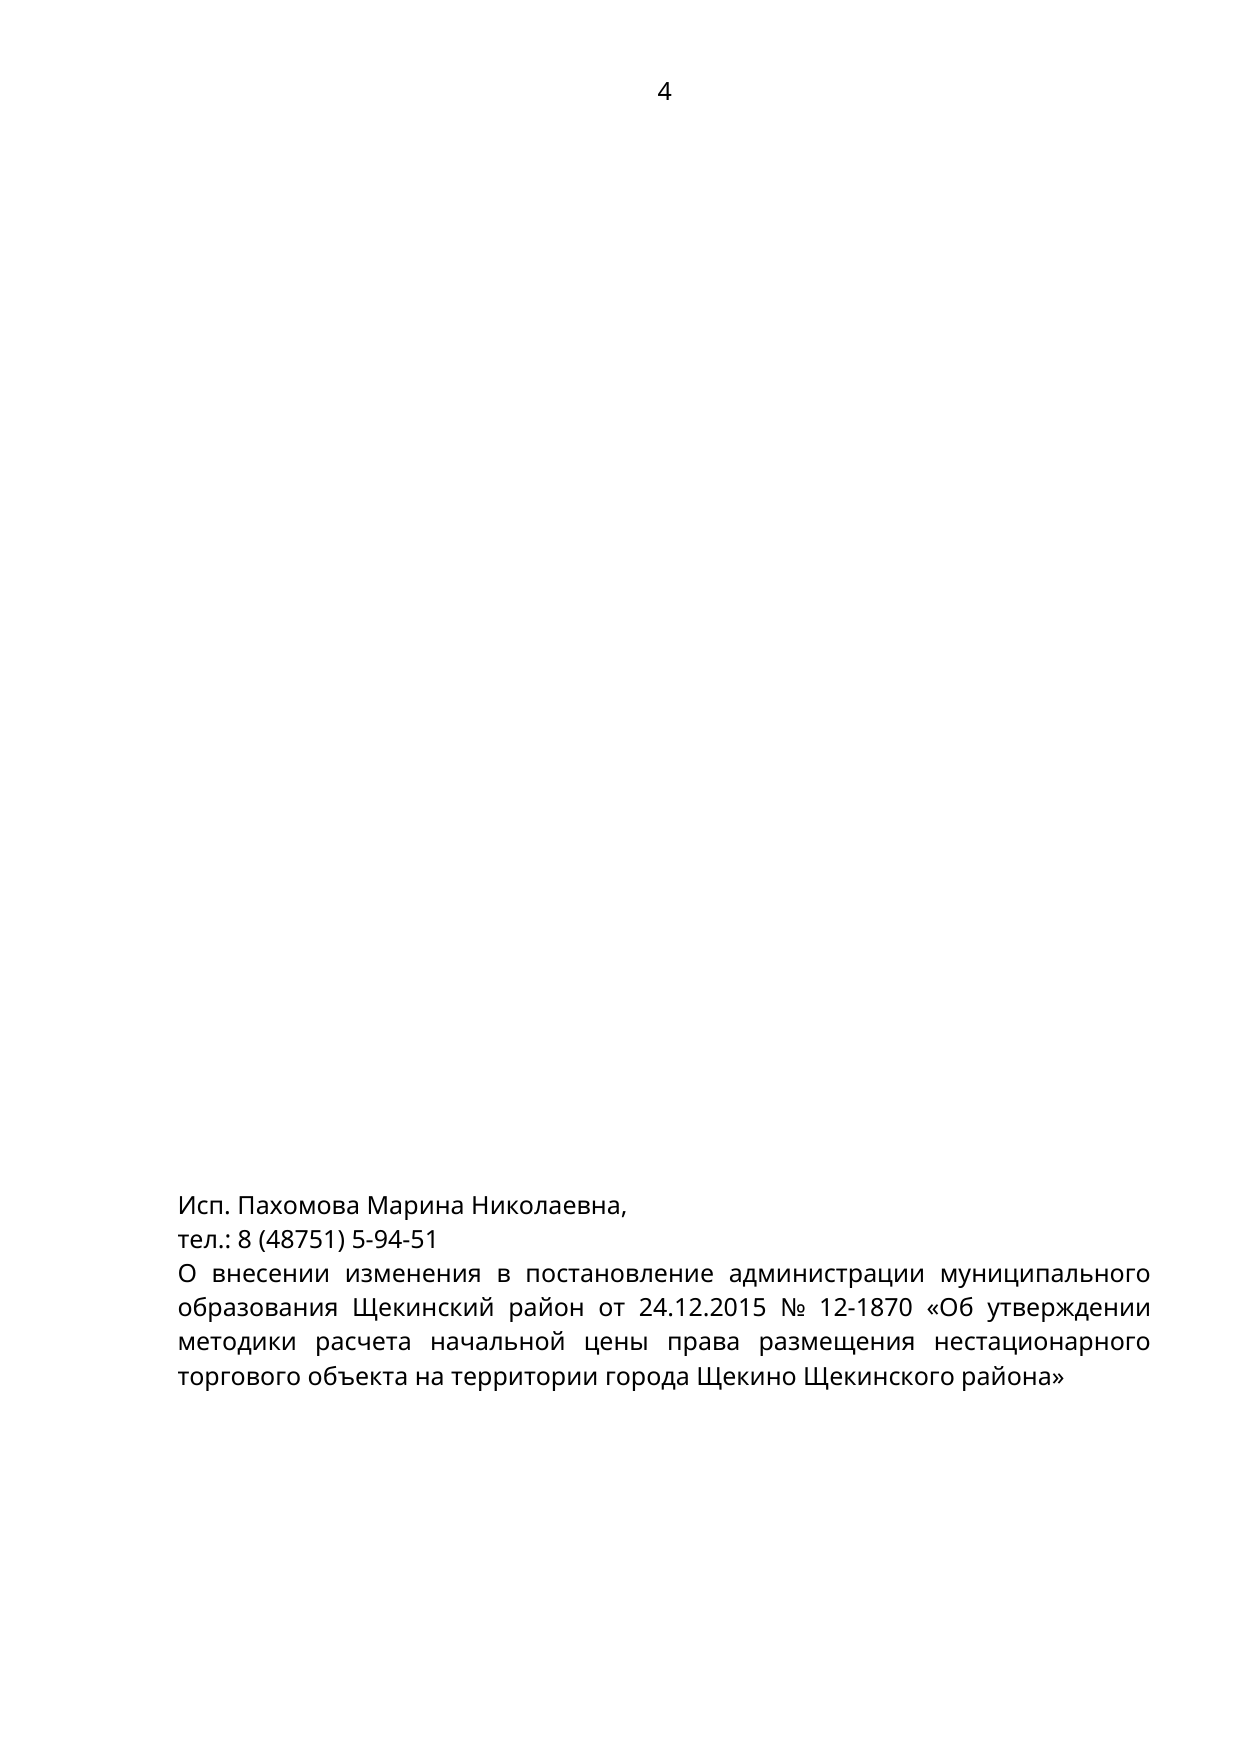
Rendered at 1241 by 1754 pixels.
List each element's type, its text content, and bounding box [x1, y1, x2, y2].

text Исп. Пахомова Марина Николаевна, [177, 1188, 1152, 1222]
text тел.: 8 (48751) 5-94-51 [177, 1222, 1152, 1256]
text О внесении изменения в постановление администрации муниципального образования Щекинский район от 24.12.2015 № 12-1870 «Об утверждении методики расчета начальной цены права размещения нестационарного торгового объекта на территории города Щекино Щекинского района» [177, 1256, 1152, 1392]
